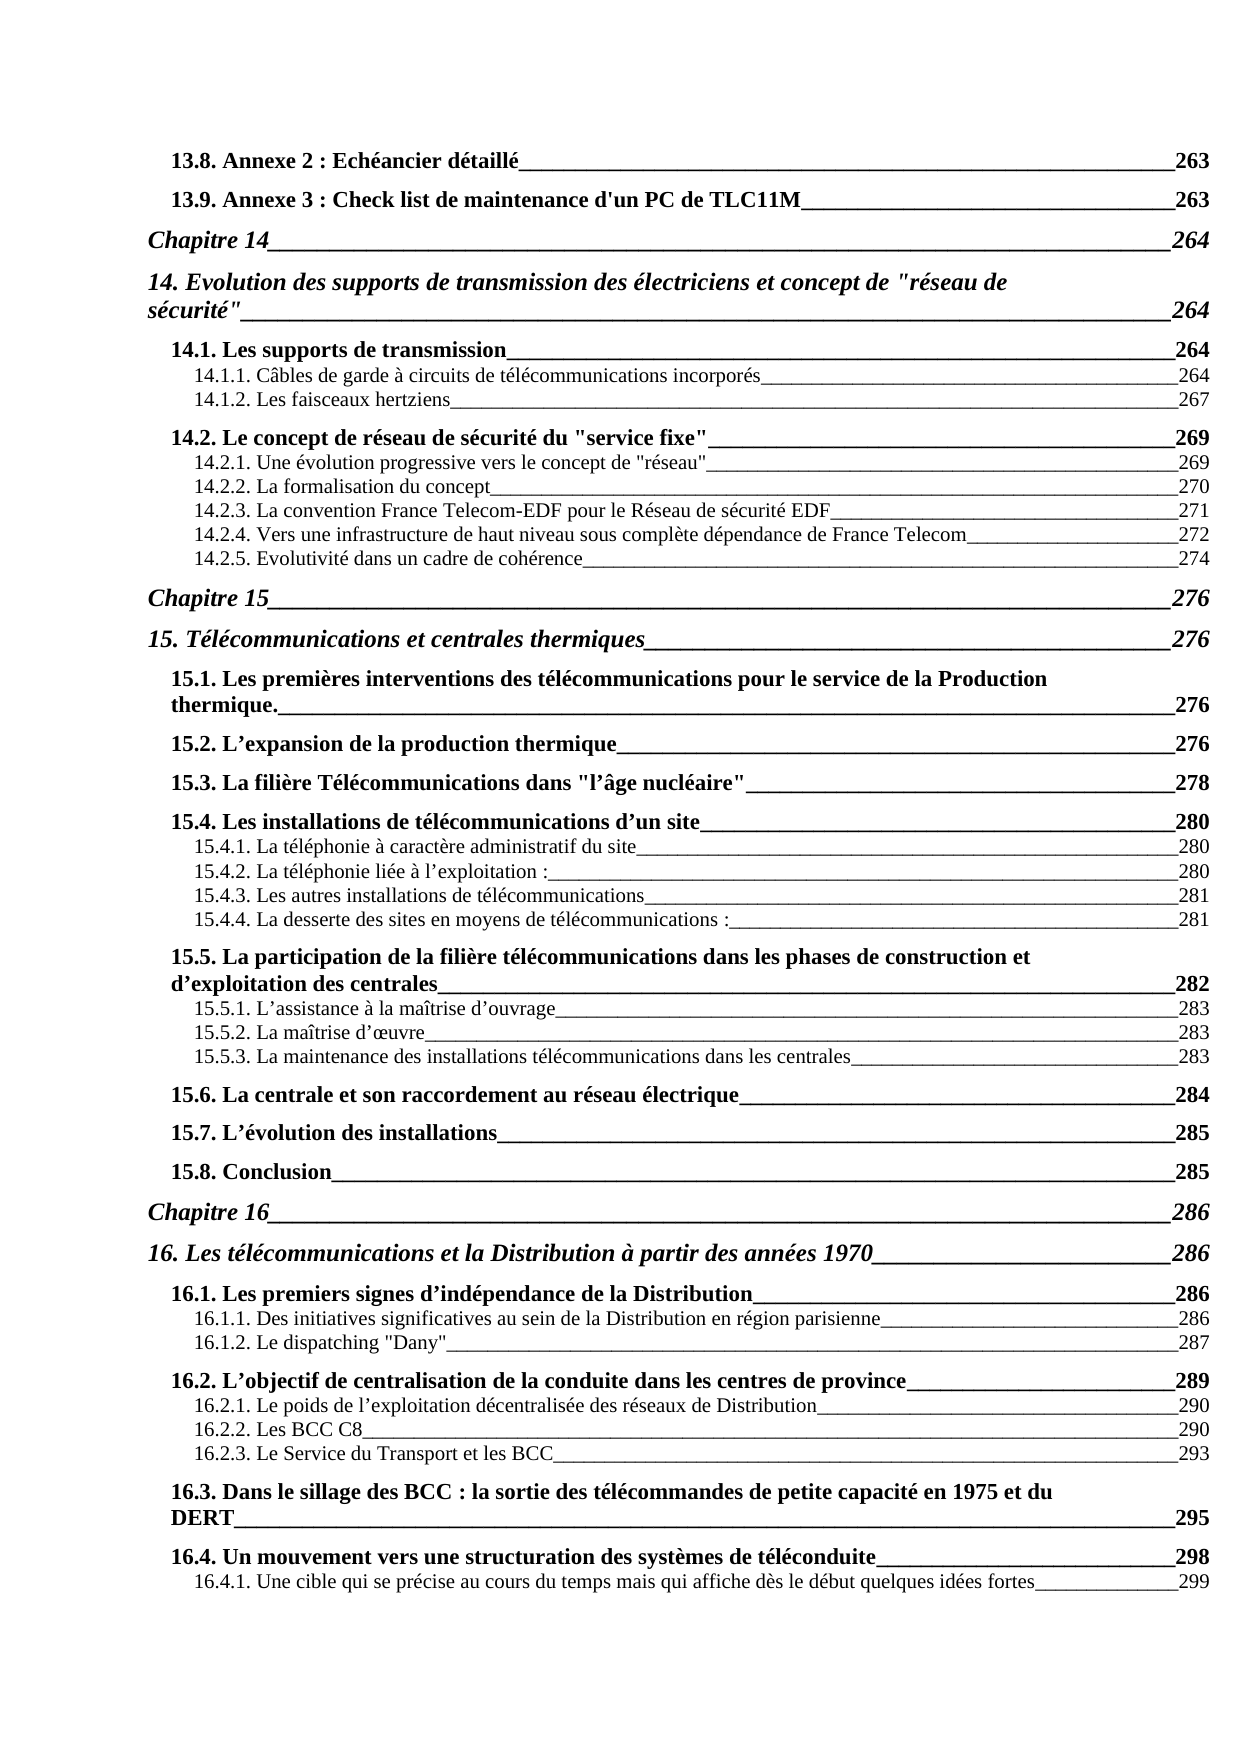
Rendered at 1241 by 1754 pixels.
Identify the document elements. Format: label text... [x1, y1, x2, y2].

text 15.4.2. La téléphonie liée à l’exploitation : 280 [193, 858, 1093, 883]
text 15.4.1. La téléphonie à caractère administratif du site 280 [193, 834, 1093, 858]
text 16.2.3. Le Service du Transport et les BCC 293 [193, 1441, 1093, 1465]
text 14.1.1. Câbles de garde à circuits de télécommunications incorporés 264 [193, 363, 1093, 387]
text 16.1.2. Le dispatching "Dany" 287 [193, 1330, 1093, 1354]
text 15.4.4. La desserte des sites en moyens de télécommunications : 281 [193, 907, 1093, 931]
text 15.5.3. La maintenance des installations télécommunications dans les centrales 283 [193, 1044, 1093, 1068]
text 14.1.2. Les faisceaux hertziens 267 [193, 387, 1093, 411]
text 15.6. La centrale et son raccordement au réseau électrique 284 [171, 1081, 1093, 1107]
text 15. Télécommunications et centrales thermiques 276 [148, 624, 1093, 653]
text 15.1. Les premières interventions des télécommunications pour le service de la Production thermique. 276 [171, 665, 1093, 718]
text 15.4. Les installations de télécommunications d’un site 280 [171, 808, 1093, 834]
text Chapitre 15 276 [148, 583, 1093, 611]
text 15.5. La participation de la filière télécommunications dans les phases de construction et d’exploitation des centrales 282 [171, 943, 1093, 996]
text 13.8. Annexe 2 : Echéancier détaillé 263 [171, 148, 1093, 174]
text 14.2.3. La convention France Telecom-EDF pour le Réseau de sécurité EDF 271 [193, 498, 1093, 522]
text 16.2.2. Les BCC C8 290 [193, 1417, 1093, 1441]
text Chapitre 16 286 [148, 1197, 1093, 1226]
text 14. Evolution des supports de transmission des électriciens et concept de "réseau de sécurité" 264 [148, 267, 1093, 324]
text 16.3. Dans le sillage des BCC : la sortie des télécommandes de petite capacité en 1975 et du DERT 295 [171, 1478, 1093, 1530]
text 15.3. La filière Télécommunications dans "l’âge nucléaire" 278 [171, 769, 1093, 796]
text 14.2.1. Une évolution progressive vers le concept de "réseau" 269 [193, 450, 1093, 474]
text 16. Les télécommunications et la Distribution à partir des années 1970 286 [148, 1238, 1093, 1267]
text 13.9. Annexe 3 : Check list de maintenance d'un PC de TLC11M 263 [171, 186, 1093, 213]
text 15.5.2. La maîtrise d’œuvre 283 [193, 1020, 1093, 1044]
text 14.2.5. Evolutivité dans un cadre de cohérence 274 [193, 546, 1093, 570]
text 16.2.1. Le poids de l’exploitation décentralisée des réseaux de Distribution 290 [193, 1393, 1093, 1417]
text 15.4.3. Les autres installations de télécommunications 281 [193, 883, 1093, 907]
text 14.2. Le concept de réseau de sécurité du "service fixe" 269 [171, 423, 1093, 450]
text 15.8. Conclusion 285 [171, 1158, 1093, 1185]
text 16.1. Les premiers signes d’indépendance de la Distribution 286 [171, 1280, 1093, 1306]
text 15.5.1. L’assistance à la maîtrise d’ouvrage 283 [193, 996, 1093, 1020]
text 15.7. L’évolution des installations 285 [171, 1119, 1093, 1146]
text 14.2.4. Vers une infrastructure de haut niveau sous complète dépendance de France Telecom 272 [193, 522, 1093, 546]
text 14.2.2. La formalisation du concept 270 [193, 474, 1093, 498]
text 16.2. L’objectif de centralisation de la conduite dans les centres de province 289 [171, 1367, 1093, 1393]
text 16.4. Un mouvement vers une structuration des systèmes de téléconduite 298 [171, 1543, 1093, 1569]
text 14.1. Les supports de transmission 264 [171, 337, 1093, 363]
text Chapitre 14 264 [148, 225, 1093, 254]
text 15.2. L’expansion de la production thermique 276 [171, 730, 1093, 757]
text 16.1.1. Des initiatives significatives au sein de la Distribution en région parisienne 286 [193, 1306, 1093, 1330]
text 16.4.1. Une cible qui se précise au cours du temps mais qui affiche dès le début quelques idées fortes 299 [193, 1569, 1093, 1593]
